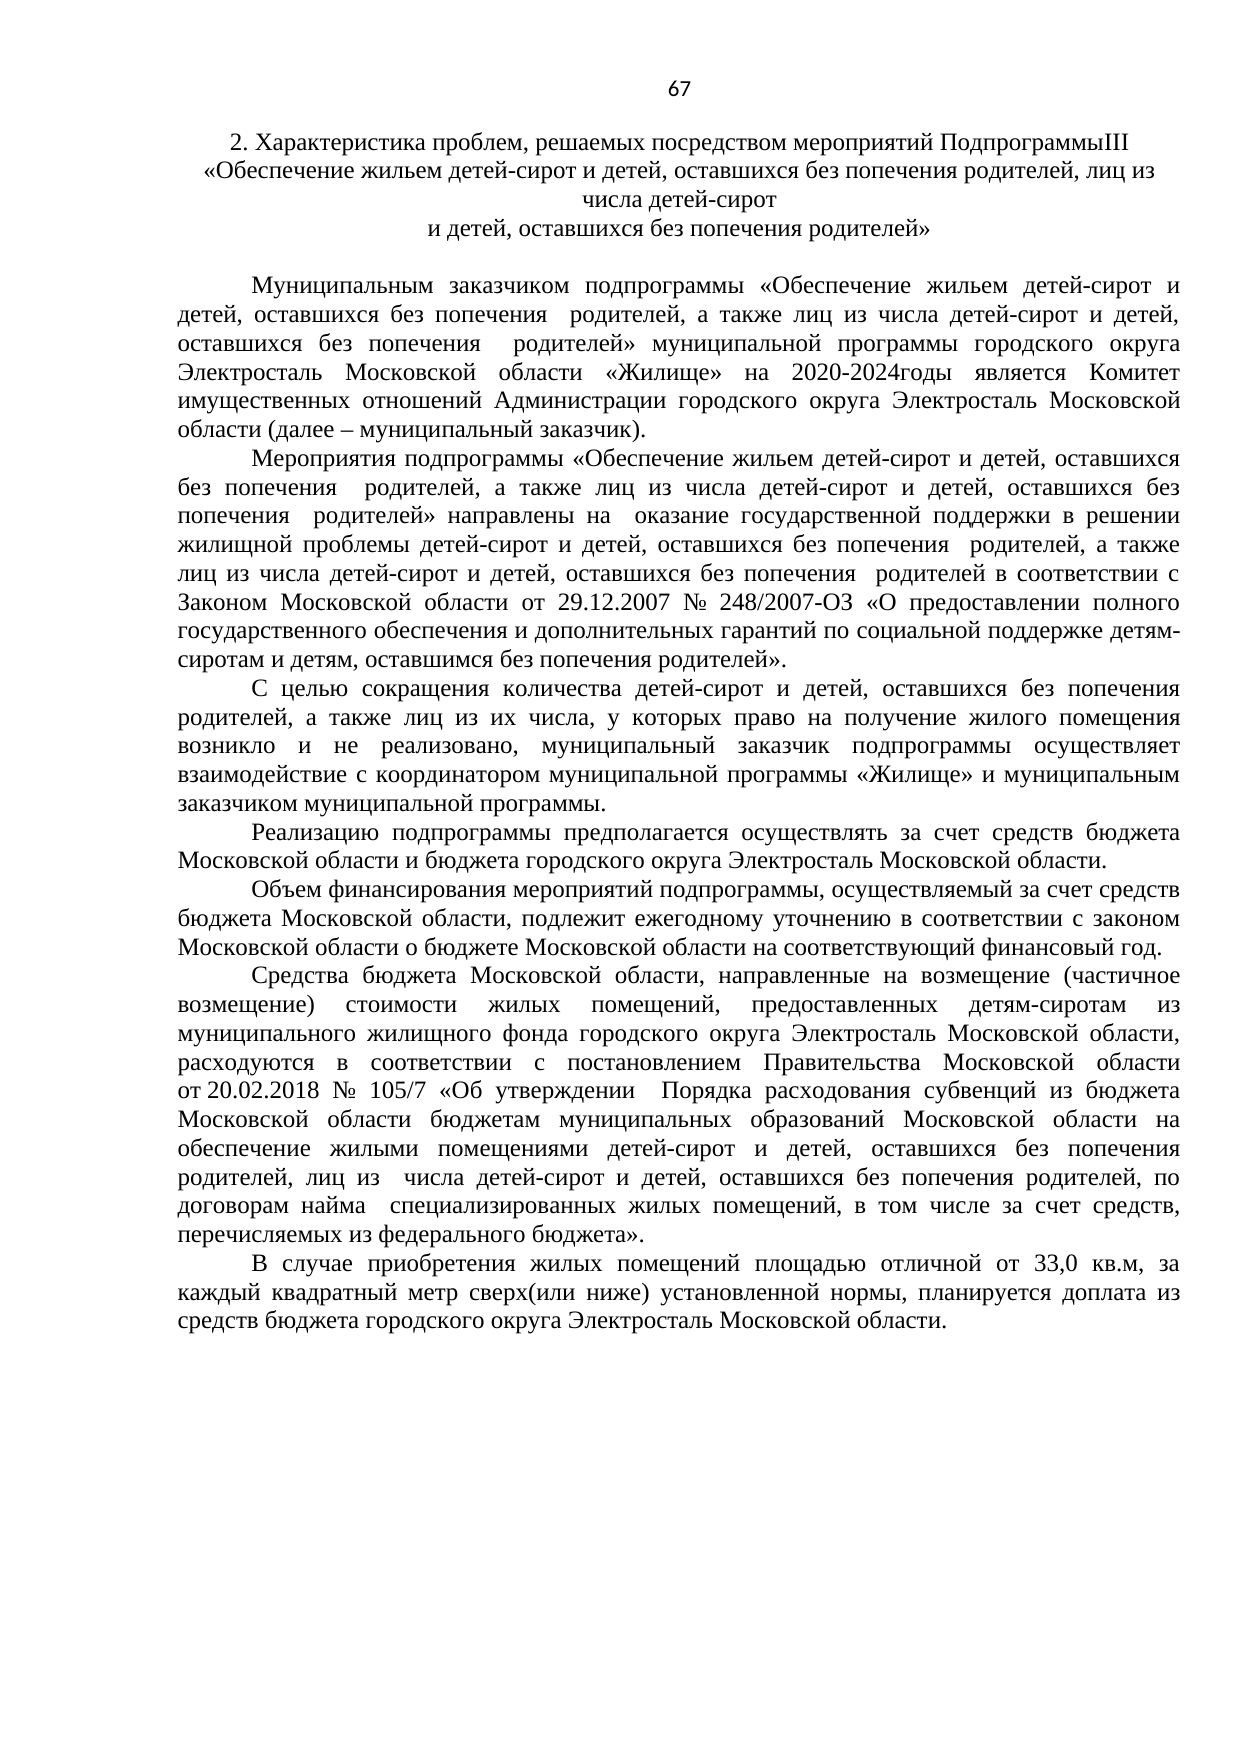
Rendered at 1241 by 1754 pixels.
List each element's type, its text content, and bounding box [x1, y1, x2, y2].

text Объем финансирования мероприятий подпрограммы, осуществляемый за счет средств бюджета Московской области, подлежит ежегодному уточнению в соответствии с законом Московской области о бюджете Московской области на соответствующий финансовый год. [177, 874, 1181, 960]
text В случае приобретения жилых помещений площадью отличной от 33,0 кв.м, за каждый квадратный метр сверх(или ниже) установленной нормы, планируется доплата из средств бюджета городского округа Электросталь Московской области. [177, 1248, 1181, 1334]
text Муниципальным заказчиком подпрограммы «Обеспечение жильем детей-сирот и детей, оставшихся без попечения родителей, а также лиц из числа детей-сирот и детей, оставшихся без попечения родителей» муниципальной программы городского округа Электросталь Московской области «Жилище» на 2020-2024годы является Комитет имущественных отношений Администрации городского округа Электросталь Московской области (далее – муниципальный заказчик). [177, 270, 1181, 443]
text Мероприятия подпрограммы «Обеспечение жильем детей-сирот и детей, оставшихся без попечения родителей, а также лиц из числа детей-сирот и детей, оставшихся без попечения родителей» направлены на оказание государственной поддержки в решении жилищной проблемы детей-сирот и детей, оставшихся без попечения родителей, а также лиц из числа детей-сирот и детей, оставшихся без попечения родителей в соответствии с Законом Московской области от 29.12.2007 № 248/2007-ОЗ «О предоставлении полного государственного обеспечения и дополнительных гарантий по социальной поддержке детям-сиротам и детям, оставшимся без попечения родителей». [177, 443, 1181, 673]
text и детей, оставшихся без попечения родителей» [177, 213, 1181, 242]
text С целью сокращения количества детей-сирот и детей, оставшихся без попечения родителей, а также лиц из их числа, у которых право на получение жилого помещения возникло и не реализовано, муниципальный заказчик подпрограммы осуществляет взаимодействие с координатором муниципальной программы «Жилище» и муниципальным заказчиком муниципальной программы. [177, 673, 1181, 817]
text Реализацию подпрограммы предполагается осуществлять за счет средств бюджета Московской области и бюджета городского округа Электросталь Московской области. [177, 817, 1181, 874]
text «Обеспечение жильем детей-сирот и детей, оставшихся без попечения родителей, лиц из числа детей-сирот [177, 155, 1181, 213]
text Средства бюджета Московской области, направленные на возмещение (частичное возмещение) стоимости жилых помещений, предоставленных детям-сиротам из муниципального жилищного фонда городского округа Электросталь Московской области, расходуются в соответствии с постановлением Правительства Московской области от 20.02.2018 № 105/7 «Об утверждении Порядка расходования субвенций из бюджета Московской области бюджетам муниципальных образований Московской области на обеспечение жилыми помещениями детей-сирот и детей, оставшихся без попечения родителей, лиц из числа детей-сирот и детей, оставшихся без попечения родителей, по договорам найма специализированных жилых помещений, в том числе за счет средств, перечисляемых из федерального бюджета». [177, 960, 1181, 1248]
text 2. Характеристика проблем, решаемых посредством мероприятий ПодпрограммыIII [177, 127, 1181, 155]
